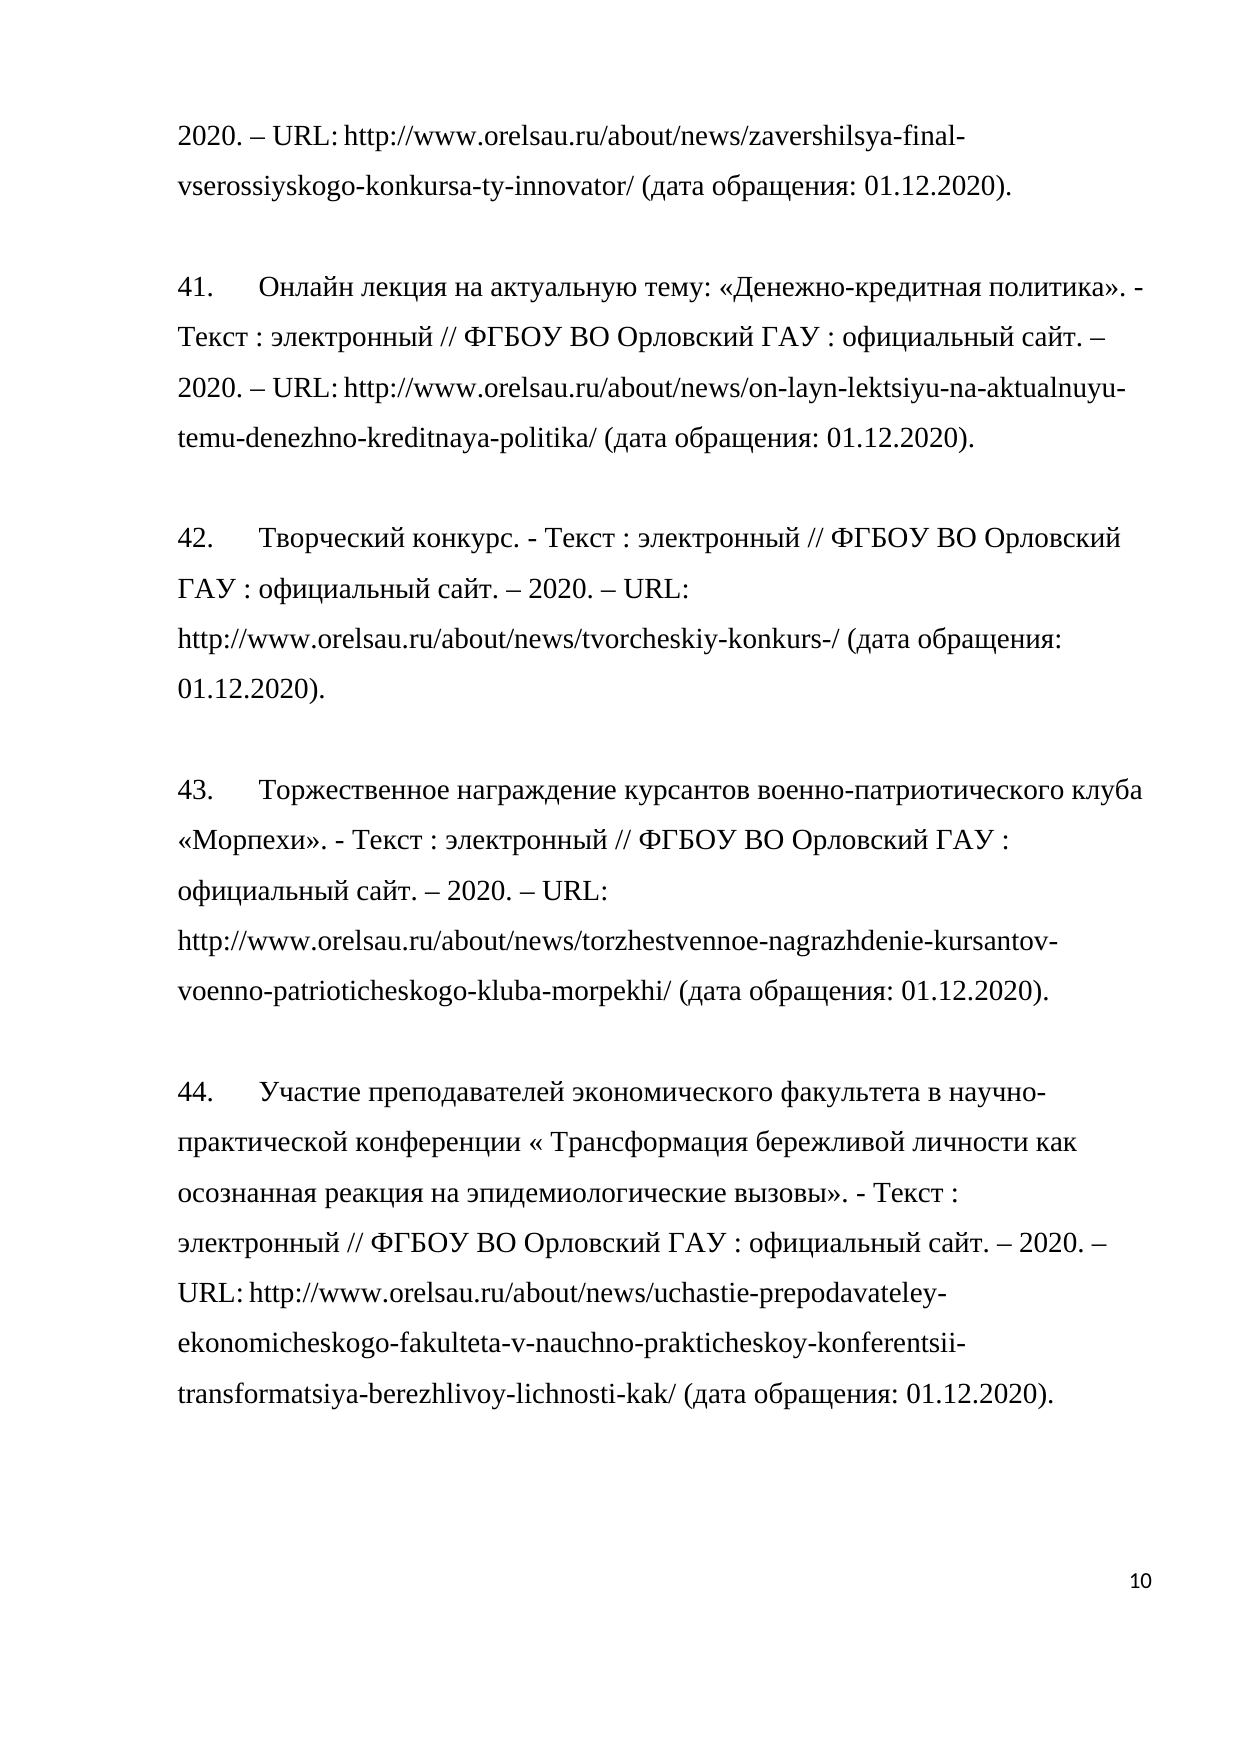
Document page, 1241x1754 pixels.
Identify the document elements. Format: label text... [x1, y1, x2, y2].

list Творческий конкурс. - Текст : электронный // ФГБОУ ВО Орловский ГАУ : официальный сайт. – 2020. – URL: http://www.orelsau.ru/about/news/tvorcheskiy-konkurs-/ (дата обращения: 01.12.2020). [177, 521, 1152, 705]
list Участие преподавателей экономического факультета в научно-практической конференции « Трансформация бережливой личности как осознанная реакция на эпидемиологические вызовы». - Текст : электронный // ФГБОУ ВО Орловский ГАУ : официальный сайт. – 2020. – URL: http://www.orelsau.ru/about/news/uchastie-prepodavateley-ekonomicheskogo-fakulteta-v-nauchno-prakticheskoy-konferentsii-transformatsiya-berezhlivoy-lichnosti-kak/ (дата обращения: 01.12.2020). [177, 1074, 1152, 1409]
list Онлайн лекция на актуальную тему: «Денежно-кредитная политика». - Текст : электронный // ФГБОУ ВО Орловский ГАУ : официальный сайт. – 2020. – URL: http://www.orelsau.ru/about/news/on-layn-lektsiyu-na-aktualnuyu-temu-denezhno-kreditnaya-politika/ (дата обращения: 01.12.2020). [177, 269, 1152, 453]
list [177, 118, 1152, 202]
list Торжественное награждение курсантов военно-патриотического клуба «Морпехи». - Текст : электронный // ФГБОУ ВО Орловский ГАУ : официальный сайт. – 2020. – URL: http://www.orelsau.ru/about/news/torzhestvennoe-nagrazhdenie-kursantov-voenno-patrioticheskogo-kluba-morpekhi/ (дата обращения: 01.12.2020). [177, 772, 1152, 1007]
